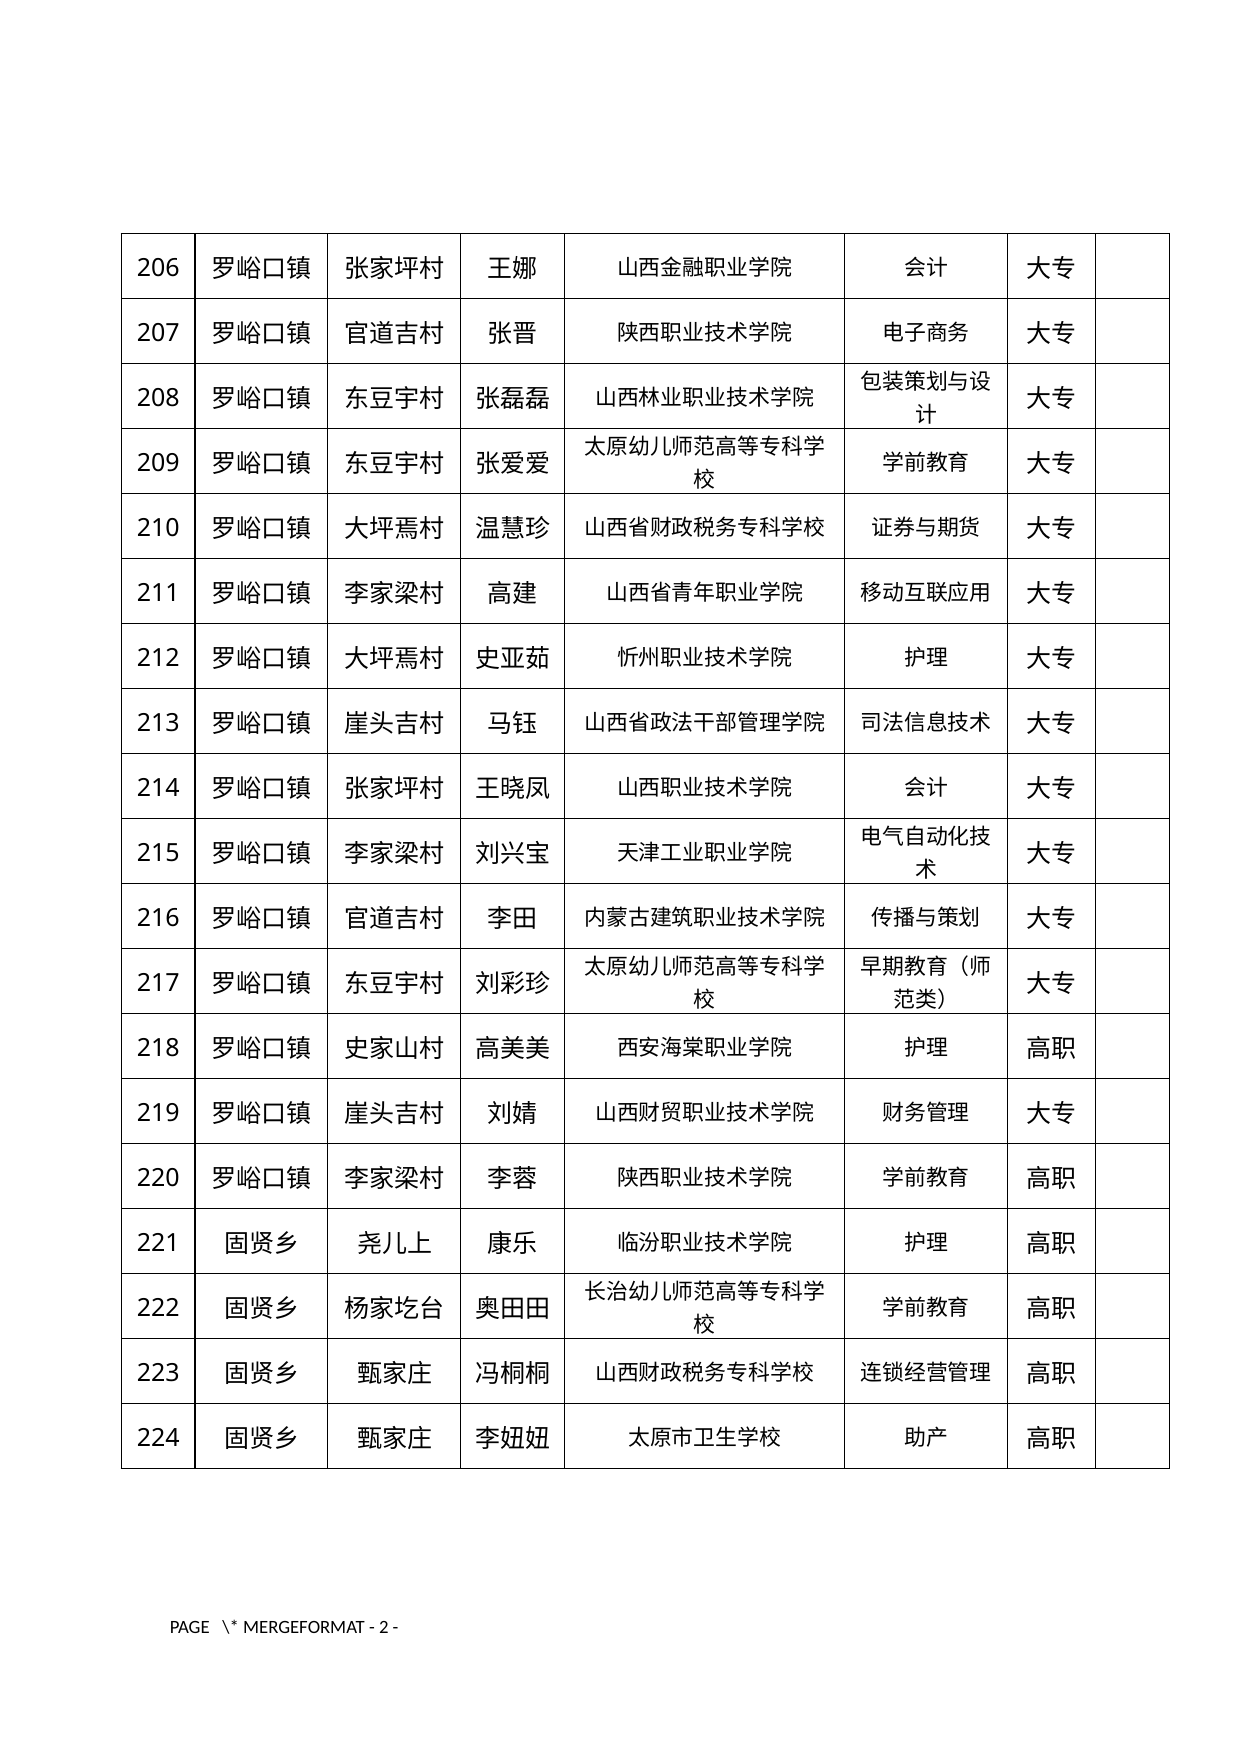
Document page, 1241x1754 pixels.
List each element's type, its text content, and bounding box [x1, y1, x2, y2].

table_cell 213 [122, 689, 194, 753]
table_cell 罗峪口镇 [196, 1144, 327, 1208]
table_cell [1096, 1079, 1169, 1143]
table_cell 李家梁村 [328, 819, 460, 883]
table_cell 张爱爱 [461, 429, 564, 493]
table_cell 马钰 [461, 689, 564, 753]
table_cell 罗峪口镇 [196, 949, 327, 1013]
table_cell 大专 [1008, 234, 1095, 298]
table_cell 高职 [1008, 1144, 1095, 1208]
table_cell 罗峪口镇 [196, 624, 327, 688]
table_cell 甄家庄 [328, 1339, 460, 1403]
table_cell 李田 [461, 884, 564, 948]
table_cell 冯桐桐 [461, 1339, 564, 1403]
table_cell 山西金融职业学院 [565, 234, 844, 298]
table_cell 张家坪村 [328, 234, 460, 298]
table_cell 210 [122, 494, 194, 558]
table_cell 罗峪口镇 [196, 1079, 327, 1143]
table_cell 208 [122, 364, 194, 428]
table_cell [1096, 949, 1169, 1013]
table_cell [1096, 1144, 1169, 1208]
table_cell 太原幼儿师范高等专科学校 [565, 949, 844, 1013]
table_cell 罗峪口镇 [196, 494, 327, 558]
table_cell 天津工业职业学院 [565, 819, 844, 883]
table_cell 大专 [1008, 819, 1095, 883]
table_cell 固贤乡 [196, 1274, 327, 1338]
table_cell 大专 [1008, 299, 1095, 363]
table_cell 护理 [845, 1209, 1007, 1273]
table_cell 会计 [845, 754, 1007, 818]
table_cell [1096, 299, 1169, 363]
table_cell 财务管理 [845, 1079, 1007, 1143]
table_cell 大专 [1008, 1079, 1095, 1143]
table_cell 早期教育（师范类） [845, 949, 1007, 1013]
table_cell 大专 [1008, 884, 1095, 948]
table_cell 护理 [845, 624, 1007, 688]
table_cell 东豆宇村 [328, 364, 460, 428]
table_cell 李家梁村 [328, 1144, 460, 1208]
table_cell 山西省青年职业学院 [565, 559, 844, 623]
table_cell 大专 [1008, 429, 1095, 493]
table_cell 电气自动化技术 [845, 819, 1007, 883]
table_cell 223 [122, 1339, 194, 1403]
table_cell [1096, 1014, 1169, 1078]
table_cell 215 [122, 819, 194, 883]
table_cell 甄家庄 [328, 1404, 460, 1468]
table_cell 陕西职业技术学院 [565, 1144, 844, 1208]
table_cell 临汾职业技术学院 [565, 1209, 844, 1273]
table_cell 大专 [1008, 494, 1095, 558]
table_cell 助产 [845, 1404, 1007, 1468]
table_cell 高美美 [461, 1014, 564, 1078]
table_cell 罗峪口镇 [196, 884, 327, 948]
table_cell [1096, 494, 1169, 558]
table_cell [1096, 624, 1169, 688]
table_cell 刘婧 [461, 1079, 564, 1143]
table_cell [1096, 234, 1169, 298]
table_cell 太原幼儿师范高等专科学校 [565, 429, 844, 493]
table_cell 连锁经营管理 [845, 1339, 1007, 1403]
table_cell 护理 [845, 1014, 1007, 1078]
table_cell 大专 [1008, 754, 1095, 818]
table_cell 206 [122, 234, 194, 298]
table_cell 高职 [1008, 1209, 1095, 1273]
table_cell 山西林业职业技术学院 [565, 364, 844, 428]
table_cell 王娜 [461, 234, 564, 298]
table_cell [1096, 1274, 1169, 1338]
table_cell 大专 [1008, 364, 1095, 428]
table_cell 219 [122, 1079, 194, 1143]
table_cell 高职 [1008, 1404, 1095, 1468]
table_cell 司法信息技术 [845, 689, 1007, 753]
table_cell 高职 [1008, 1339, 1095, 1403]
table_cell 山西省财政税务专科学校 [565, 494, 844, 558]
table_cell 大专 [1008, 624, 1095, 688]
table_cell [1096, 1339, 1169, 1403]
table_cell 高建 [461, 559, 564, 623]
table_cell 刘兴宝 [461, 819, 564, 883]
table_cell 张晋 [461, 299, 564, 363]
table_cell 固贤乡 [196, 1209, 327, 1273]
table_cell 李妞妞 [461, 1404, 564, 1468]
table_cell 史亚茹 [461, 624, 564, 688]
table_cell 罗峪口镇 [196, 1014, 327, 1078]
table_cell 陕西职业技术学院 [565, 299, 844, 363]
table_cell 证券与期货 [845, 494, 1007, 558]
table_cell [1096, 364, 1169, 428]
table_cell 奥田田 [461, 1274, 564, 1338]
table_cell 大坪焉村 [328, 494, 460, 558]
table_cell 长治幼儿师范高等专科学校 [565, 1274, 844, 1338]
table_cell 学前教育 [845, 429, 1007, 493]
table_cell 大专 [1008, 559, 1095, 623]
table_cell 222 [122, 1274, 194, 1338]
table_cell 214 [122, 754, 194, 818]
table_cell 温慧珍 [461, 494, 564, 558]
table_cell 李家梁村 [328, 559, 460, 623]
table_cell [1096, 689, 1169, 753]
table_cell 张家坪村 [328, 754, 460, 818]
table_cell 移动互联应用 [845, 559, 1007, 623]
table_cell 学前教育 [845, 1274, 1007, 1338]
table_cell 东豆宇村 [328, 949, 460, 1013]
table_cell 224 [122, 1404, 194, 1468]
table_cell 史家山村 [328, 1014, 460, 1078]
table_cell 大专 [1008, 689, 1095, 753]
table_cell 山西财政税务专科学校 [565, 1339, 844, 1403]
table_cell 211 [122, 559, 194, 623]
table_cell 刘彩珍 [461, 949, 564, 1013]
table_cell 218 [122, 1014, 194, 1078]
table_cell 罗峪口镇 [196, 299, 327, 363]
table_cell 张磊磊 [461, 364, 564, 428]
table_cell 东豆宇村 [328, 429, 460, 493]
table_cell 大专 [1008, 949, 1095, 1013]
table_cell 罗峪口镇 [196, 559, 327, 623]
table_cell 216 [122, 884, 194, 948]
table_cell 大坪焉村 [328, 624, 460, 688]
table_cell 忻州职业技术学院 [565, 624, 844, 688]
table_cell 传播与策划 [845, 884, 1007, 948]
table_cell [1096, 559, 1169, 623]
table_cell 学前教育 [845, 1144, 1007, 1208]
table_cell [1096, 429, 1169, 493]
table_cell 王晓凤 [461, 754, 564, 818]
table_cell 罗峪口镇 [196, 819, 327, 883]
table_cell 包装策划与设计 [845, 364, 1007, 428]
table_cell 西安海棠职业学院 [565, 1014, 844, 1078]
table_cell 217 [122, 949, 194, 1013]
table_cell [1096, 884, 1169, 948]
table_cell 尧儿上 [328, 1209, 460, 1273]
table_cell [1096, 754, 1169, 818]
table_cell 李蓉 [461, 1144, 564, 1208]
table_cell 罗峪口镇 [196, 754, 327, 818]
table_cell 固贤乡 [196, 1404, 327, 1468]
table_cell 崖头吉村 [328, 1079, 460, 1143]
table_cell 罗峪口镇 [196, 364, 327, 428]
table_cell 崖头吉村 [328, 689, 460, 753]
table_cell 罗峪口镇 [196, 689, 327, 753]
table_cell 山西财贸职业技术学院 [565, 1079, 844, 1143]
table_cell 山西职业技术学院 [565, 754, 844, 818]
table_cell 209 [122, 429, 194, 493]
table_cell [1096, 819, 1169, 883]
table_cell 太原市卫生学校 [565, 1404, 844, 1468]
table_cell 会计 [845, 234, 1007, 298]
table_cell 山西省政法干部管理学院 [565, 689, 844, 753]
table_cell 207 [122, 299, 194, 363]
table_cell 官道吉村 [328, 884, 460, 948]
table_cell 康乐 [461, 1209, 564, 1273]
table_cell 212 [122, 624, 194, 688]
table_cell 高职 [1008, 1014, 1095, 1078]
table_cell 固贤乡 [196, 1339, 327, 1403]
table_cell 官道吉村 [328, 299, 460, 363]
table_cell 内蒙古建筑职业技术学院 [565, 884, 844, 948]
table_cell [1096, 1404, 1169, 1468]
table_cell 220 [122, 1144, 194, 1208]
table_cell 杨家圪台 [328, 1274, 460, 1338]
table_cell 电子商务 [845, 299, 1007, 363]
table_cell 221 [122, 1209, 194, 1273]
table_cell 高职 [1008, 1274, 1095, 1338]
table_cell 罗峪口镇 [196, 429, 327, 493]
table_cell 罗峪口镇 [196, 234, 327, 298]
table_cell [1096, 1209, 1169, 1273]
